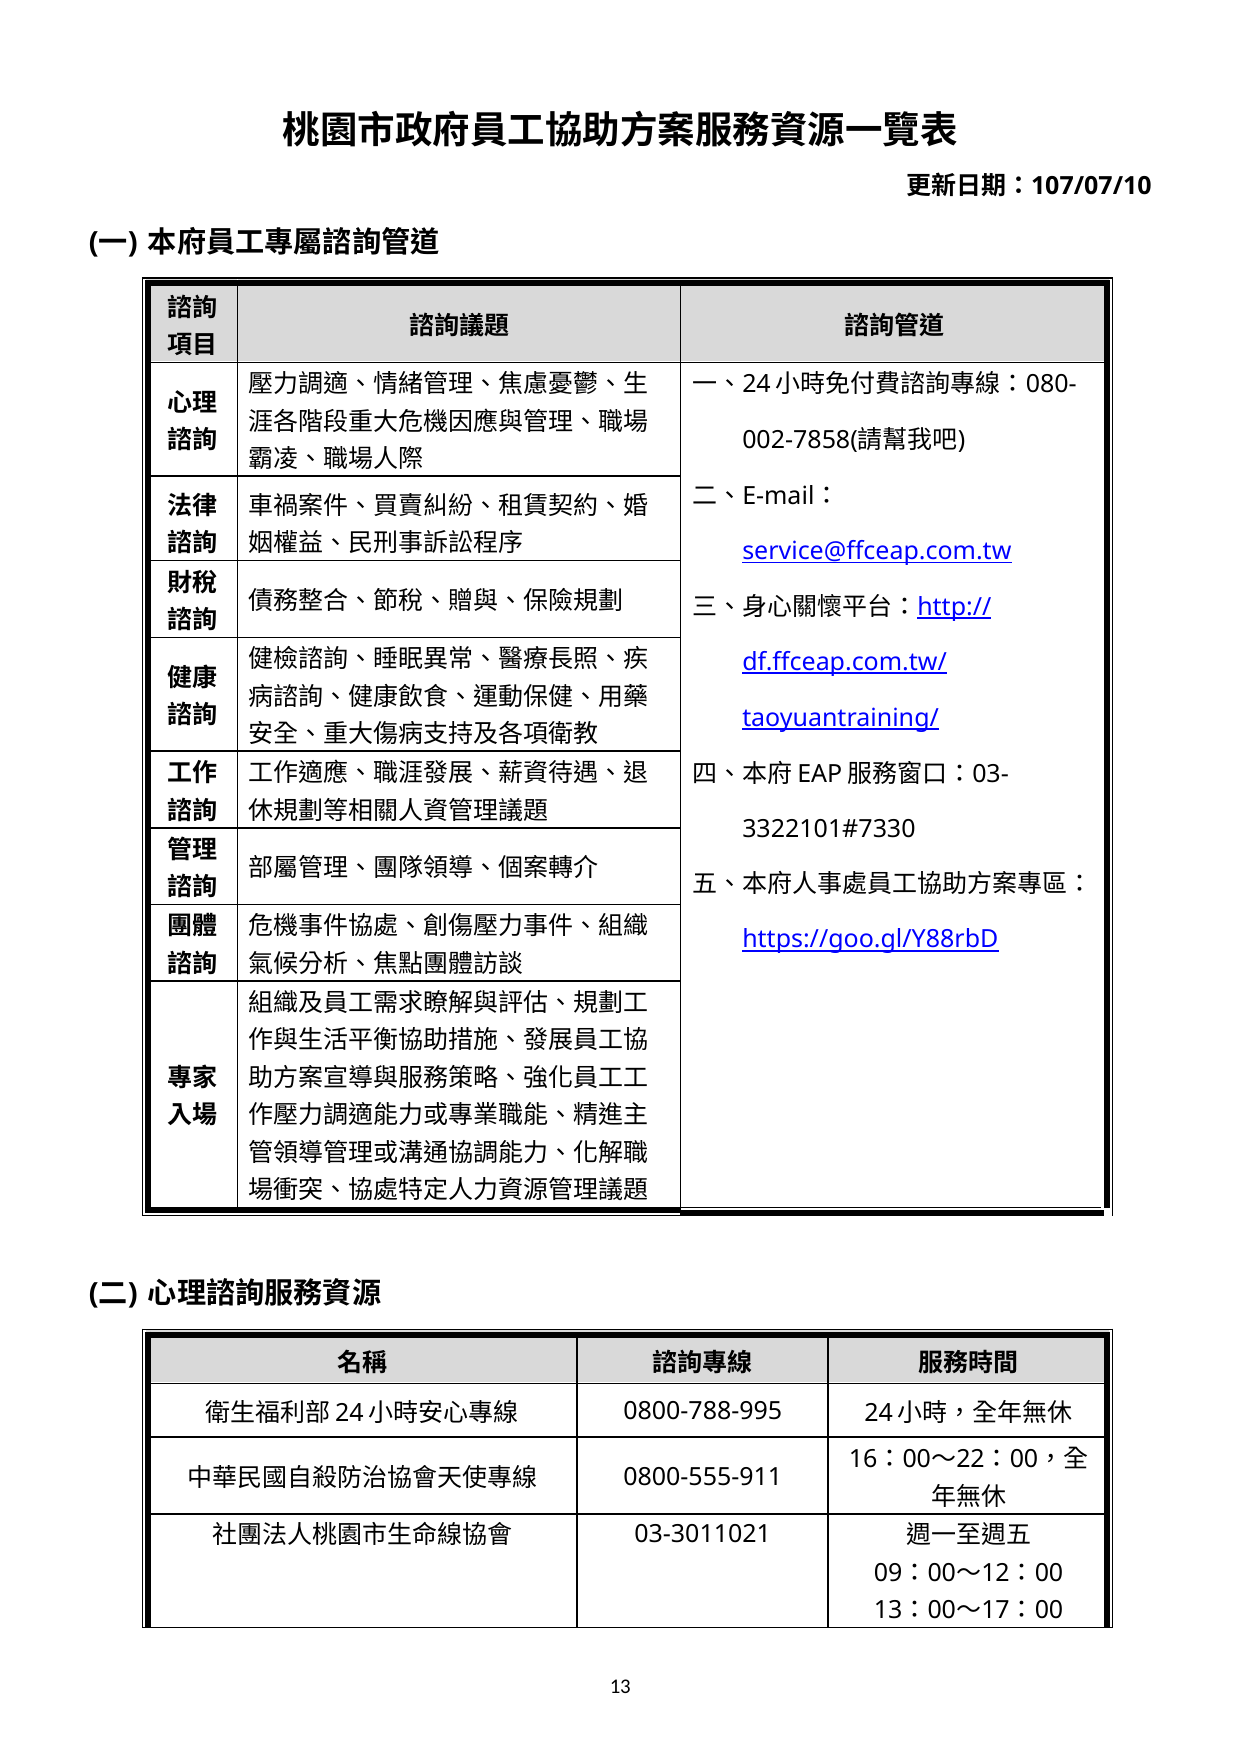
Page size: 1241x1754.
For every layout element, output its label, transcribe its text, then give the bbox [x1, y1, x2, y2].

table_cell 社團法人桃園市生命線協會 [151, 1515, 576, 1627]
table_cell 週一至週五 09：00～12：00 13：00～17：00 [829, 1515, 1104, 1627]
list 本府員工專屬諮詢管道 [89, 202, 1152, 277]
table_cell 團體諮詢 [151, 905, 237, 980]
table_cell 24小時免付費諮詢專線：080-002-7858(請幫我吧) E-mail：service@ffceap.com.tw 身心關懷平台：http://df.ffceap.com.tw/taoyuantraining/ 本府EAP服務窗口：03-3322101#7330 本府人事處員工協助方案專區：https://goo.gl/Y88rbD [681, 363, 1104, 1207]
table_cell 財稅諮詢 [151, 561, 237, 636]
table_header 名稱 [151, 1338, 576, 1382]
table_cell 壓力調適、情緒管理、焦慮憂鬱、生涯各階段重大危機因應與管理、職場霸凌、職場人際 [238, 363, 680, 475]
table_header 諮詢管道 [681, 286, 1104, 361]
table_cell 健檢諮詢、睡眠異常、醫療長照、疾病諮詢、健康飲食、運動保健、用藥安全、重大傷病支持及各項衛教 [238, 638, 680, 750]
table_header 諮詢專線 [578, 1338, 827, 1382]
table_header 服務時間 [829, 1338, 1104, 1382]
list 心理諮詢服務資源 [89, 1253, 1152, 1328]
table_header 諮詢項目 [151, 286, 237, 361]
table_cell 組織及員工需求瞭解與評估、規劃工作與生活平衡協助措施、發展員工協助方案宣導與服務策略、強化員工工作壓力調適能力或專業職能、精進主管領導管理或溝通協調能力、化解職場衝突、協處特定人力資源管理議題 [238, 982, 680, 1207]
table_cell 車禍案件、買賣糾紛、租賃契約、婚姻權益、民刑事訴訟程序 [238, 477, 680, 560]
table_cell 03-3011021 [578, 1515, 827, 1627]
table_cell 衛生福利部24小時安心專線 [151, 1384, 576, 1436]
table_cell 管理諮詢 [151, 829, 237, 903]
table_cell 心理諮詢 [151, 363, 237, 475]
table_cell 債務整合、節稅、贈與、保險規劃 [238, 561, 680, 636]
table_cell 專家入場 [151, 982, 237, 1207]
table_cell 0800-788-995 [578, 1384, 827, 1436]
table_cell 中華民國自殺防治協會天使專線 [151, 1438, 576, 1513]
table_cell 0800-555-911 [578, 1438, 827, 1513]
table_cell 24小時，全年無休 [829, 1384, 1104, 1436]
text 更新日期：107/07/10 [89, 164, 1152, 202]
table_cell 工作諮詢 [151, 752, 237, 827]
table_cell 部屬管理、團隊領導、個案轉介 [238, 829, 680, 903]
table_cell 工作適應、職涯發展、薪資待遇、退休規劃等相關人資管理議題 [238, 752, 680, 827]
table_cell 法律諮詢 [151, 477, 237, 560]
table_cell 16：00～22：00，全年無休 [829, 1438, 1104, 1513]
text 桃園市政府員工協助方案服務資源一覽表 [89, 89, 1152, 164]
table_cell 健康諮詢 [151, 638, 237, 750]
table_header 諮詢議題 [238, 286, 680, 361]
table_cell 危機事件協處、創傷壓力事件、組織氣候分析、焦點團體訪談 [238, 905, 680, 980]
